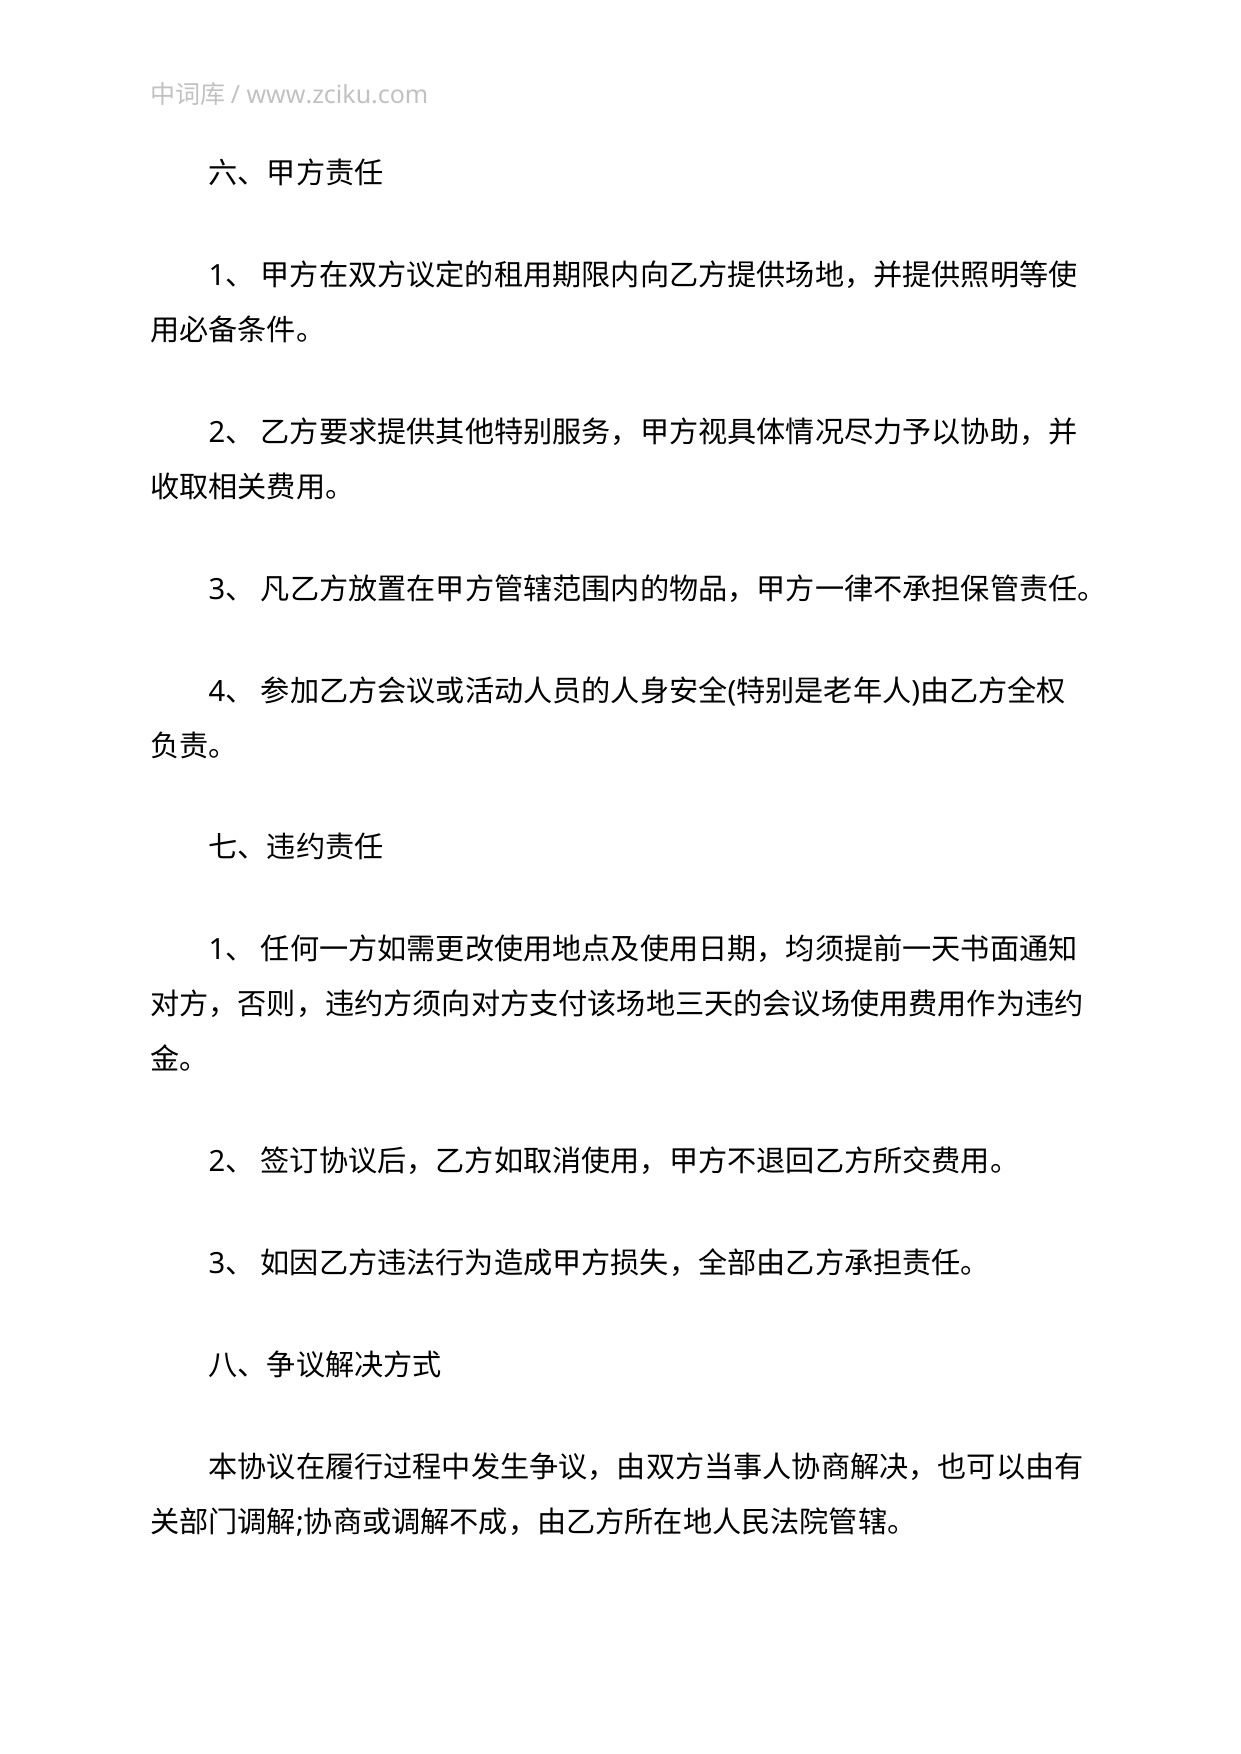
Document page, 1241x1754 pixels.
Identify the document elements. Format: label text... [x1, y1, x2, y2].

text 六、甲方责任 [150, 150, 1090, 192]
text 七、违约责任 [150, 824, 1090, 866]
text 本协议在履行过程中发生争议，由双方当事人协商解决，也可以由有关部门调解;协商或调解不成，由乙方所在地人民法院管辖。 [150, 1443, 1090, 1541]
text 4、 参加乙方会议或活动人员的人身安全(特别是老年人)由乙方全权负责。 [150, 667, 1090, 764]
text 2、 乙方要求提供其他特别服务，甲方视具体情况尽力予以协助，并收取相关费用。 [150, 408, 1090, 506]
text 八、争议解决方式 [150, 1341, 1090, 1384]
text 3、 如因乙方违法行为造成甲方损失，全部由乙方承担责任。 [150, 1239, 1090, 1282]
text 1、 任何一方如需更改使用地点及使用日期，均须提前一天书面通知对方，否则，违约方须向对方支付该场地三天的会议场使用费用作为违约金。 [150, 926, 1090, 1078]
text 1、 甲方在双方议定的租用期限内向乙方提供场地，并提供照明等使用必备条件。 [150, 252, 1090, 349]
text 3、 凡乙方放置在甲方管辖范围内的物品，甲方一律不承担保管责任。 [150, 565, 1090, 608]
text 2、 签订协议后，乙方如取消使用，甲方不退回乙方所交费用。 [150, 1137, 1090, 1180]
